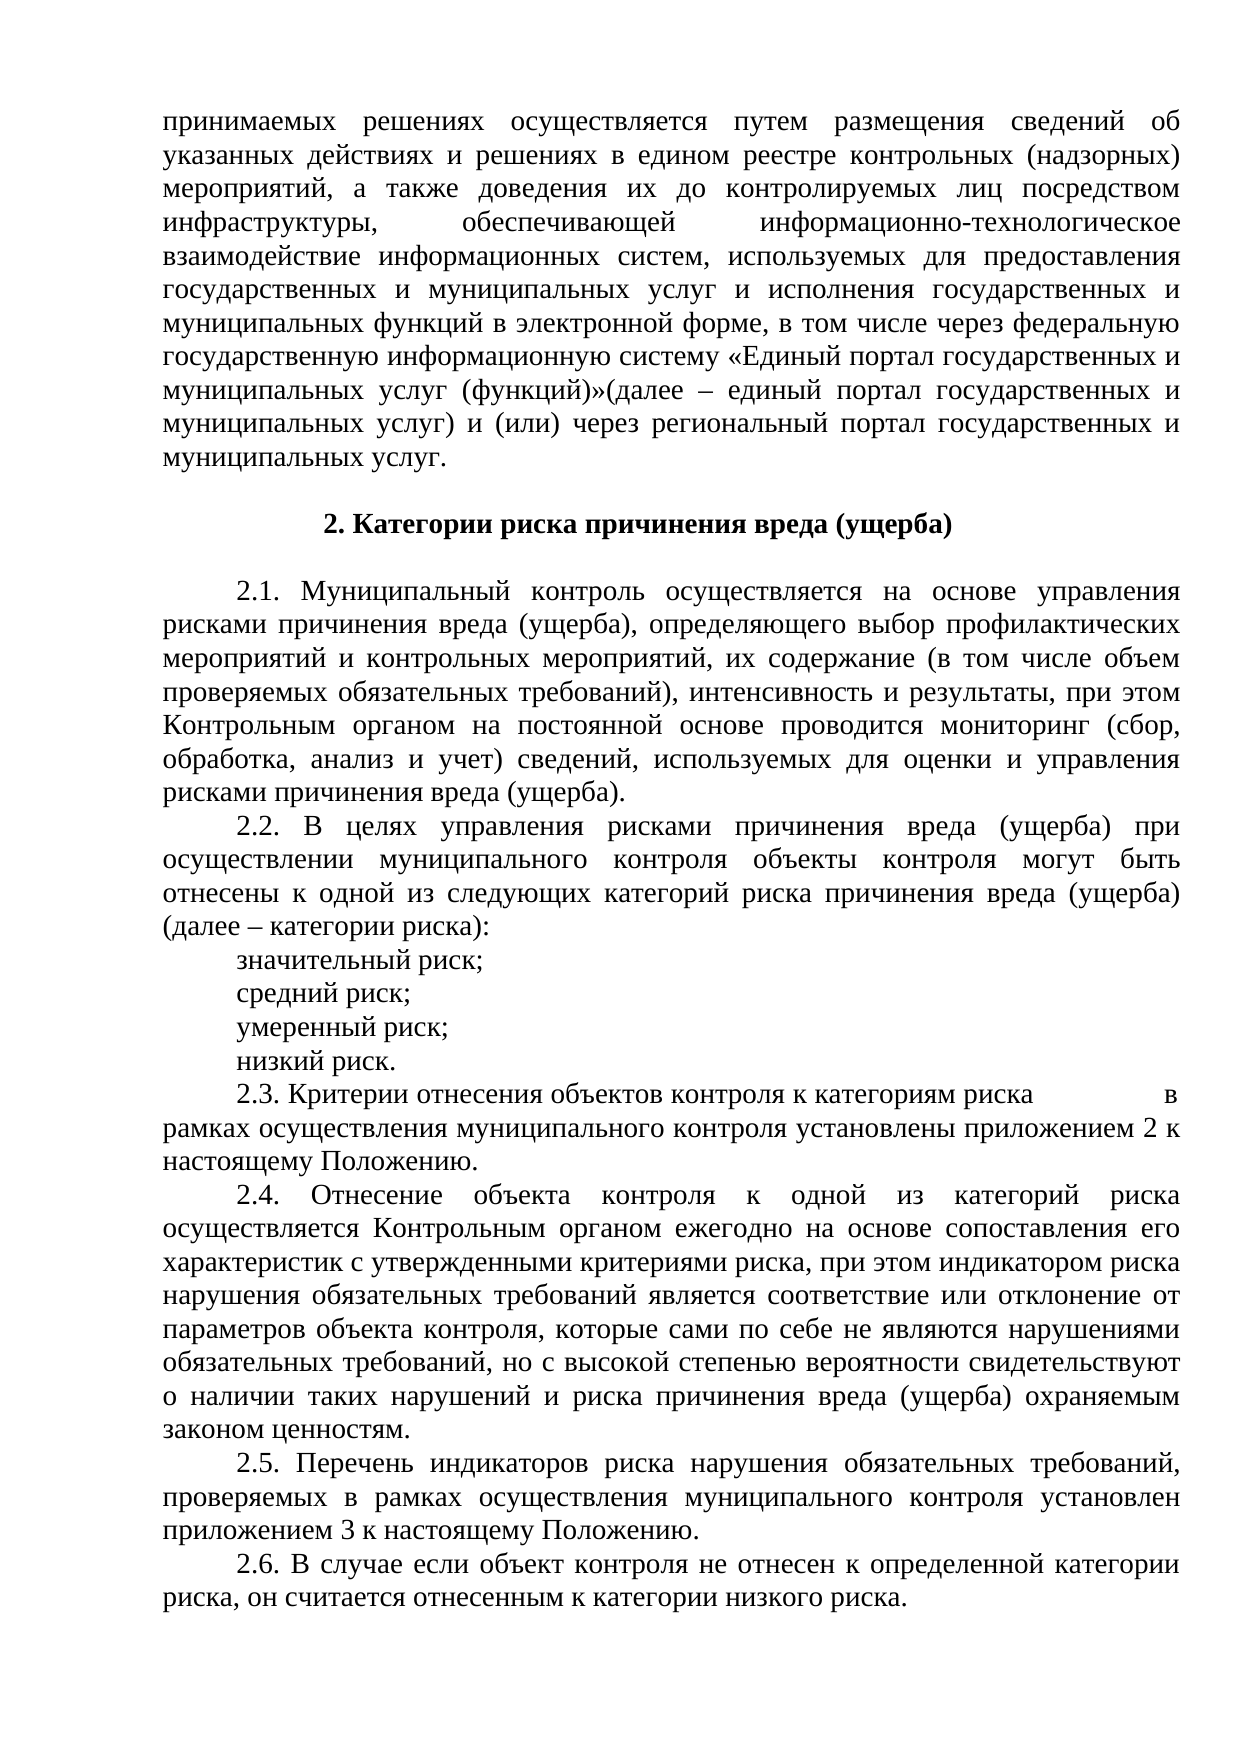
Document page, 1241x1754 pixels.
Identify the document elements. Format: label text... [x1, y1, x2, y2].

list 2.4. Отнесение объекта контроля к одной из категорий риска осуществляется Контрольным органом ежегодно на основе сопоставления его характеристик с утвержденными критериями риска, при этом индикатором риска нарушения обязательных требований является соответствие или отклонение от параметров объекта контроля, которые сами по себе не являются нарушениями обязательных требований, но с высокой степенью вероятности свидетельствуют о наличии таких нарушений и риска причинения вреда (ущерба) охраняемым законом ценностям. [162, 1177, 1181, 1445]
text умеренный риск; [162, 1009, 1181, 1043]
list 2.5. Перечень индикаторов риска нарушения обязательных требований, проверяемых в рамках осуществления муниципального контроля установлен приложением 3 к настоящему Положению. [162, 1445, 1181, 1546]
list 2.2. В целях управления рисками причинения вреда (ущерба) при осуществлении муниципального контроля объекты контроля могут быть отнесены к одной из следующих категорий риска причинения вреда (ущерба) (далее – категории риска): [162, 808, 1181, 942]
text средний риск; [162, 976, 1181, 1009]
text значительный риск; [162, 942, 1181, 976]
list 2.1. Муниципальный контроль осуществляется на основе управления рисками причинения вреда (ущерба), определяющего выбор профилактических мероприятий и контрольных мероприятий, их содержание (в том числе объем проверяемых обязательных требований), интенсивность и результаты, при этом Контрольным органом на постоянной основе проводится мониторинг (сбор, обработка, анализ и учет) сведений, используемых для оценки и управления рисками причинения вреда (ущерба). [162, 573, 1181, 808]
list 2.6. В случае если объект контроля не отнесен к определенной категории риска, он считается отнесенным к категории низкого риска. [162, 1546, 1181, 1613]
text низкий риск. [162, 1043, 1181, 1076]
list 2.3. Критерии отнесения объектов контроля к категориям риска в рамках осуществления муниципального контроля установлены приложением 2 к настоящему Положению. [162, 1076, 1181, 1177]
title 2. Категории риска причинения вреда (ущерба) [323, 506, 1181, 539]
